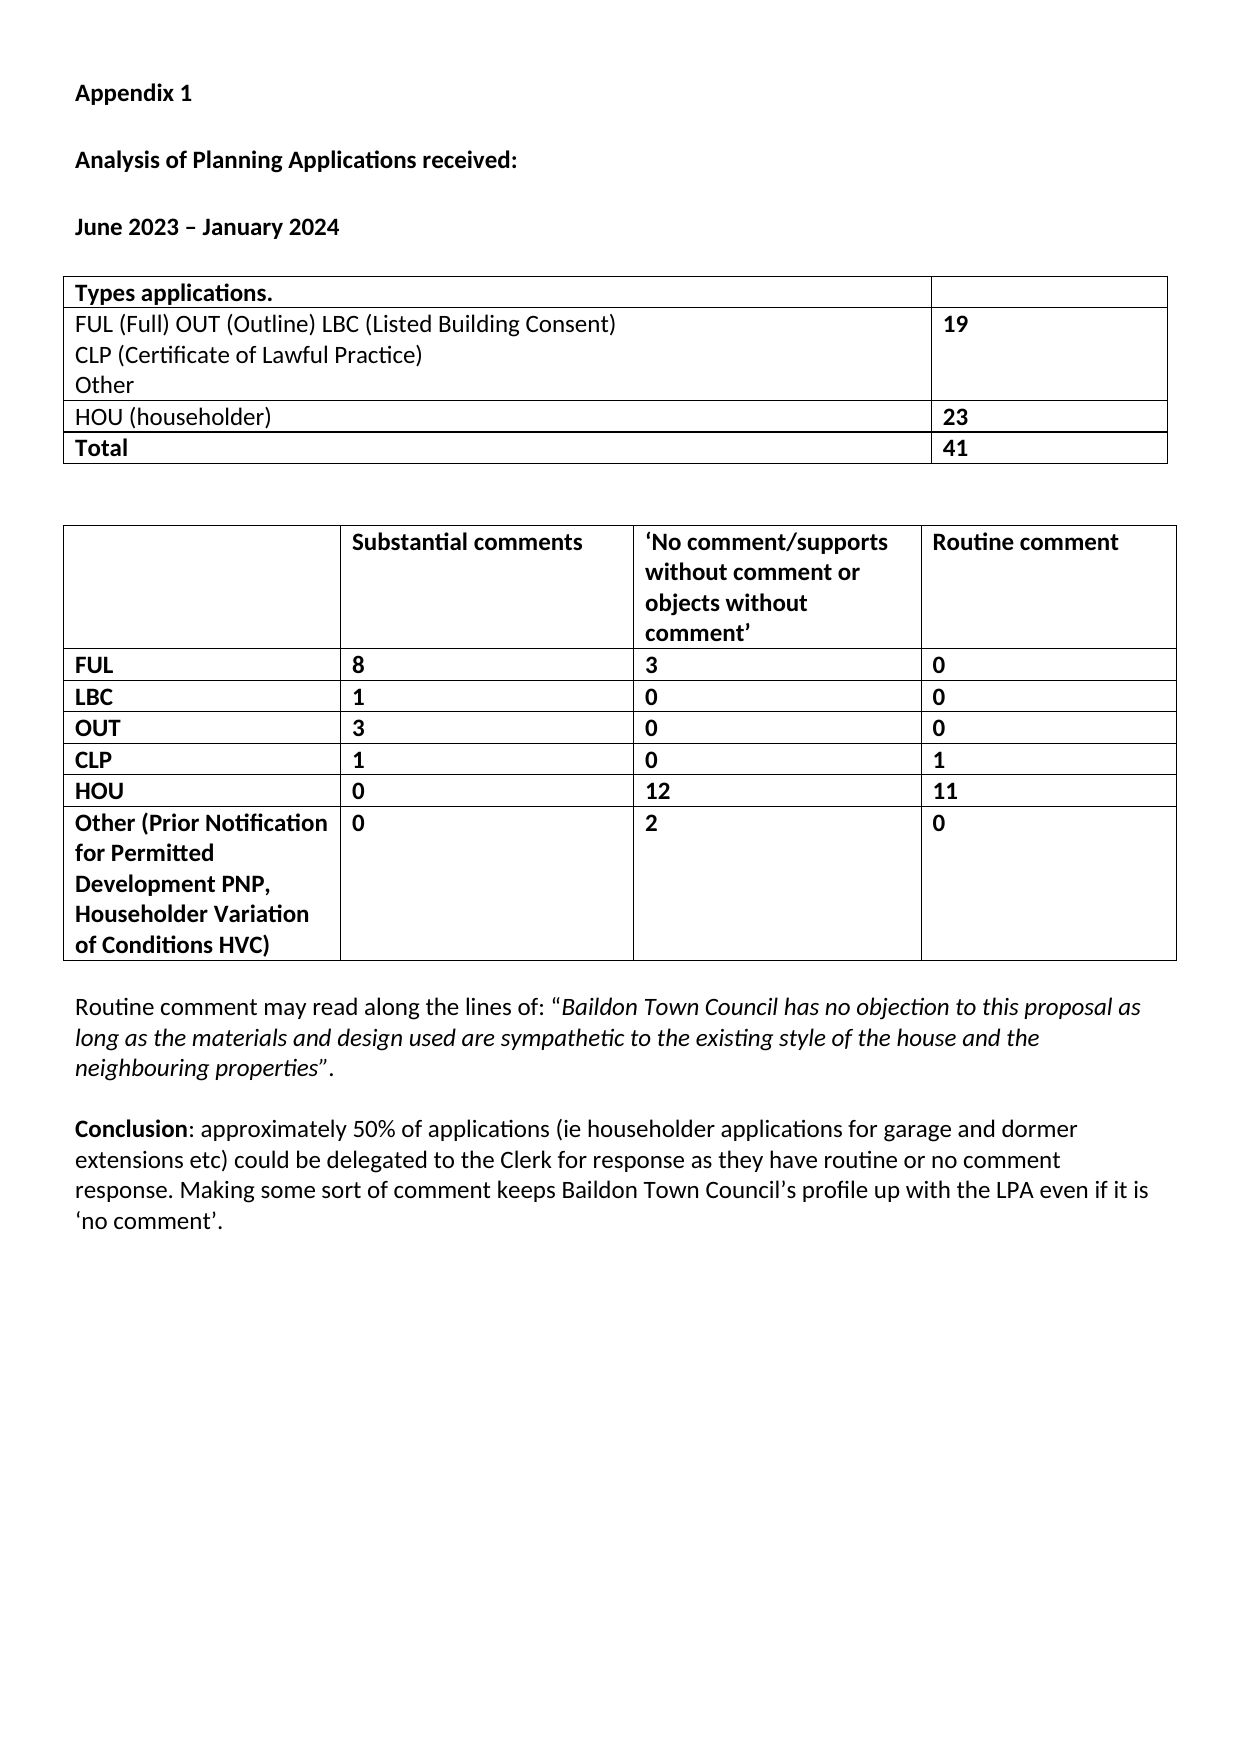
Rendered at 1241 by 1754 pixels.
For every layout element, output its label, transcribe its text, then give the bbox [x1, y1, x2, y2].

table_cell 3 [341, 712, 633, 743]
table_cell 1 [341, 744, 633, 774]
table_header [64, 526, 340, 648]
table_cell 1 [922, 744, 1176, 774]
table_header ‘No comment/supports without comment or objects without comment’ [634, 526, 921, 648]
table_cell 0 [922, 712, 1176, 743]
table_cell 0 [341, 807, 633, 959]
table_cell FUL (Full) OUT (Outline) LBC (Listed Building Consent) CLP (Certificate of Lawful Practice) Other [64, 308, 931, 400]
title June 2023 – January 2024 [75, 209, 1163, 242]
text Conclusion: approximately 50% of applications (ie householder applications for garage and dormer extensions etc) could be delegated to the Clerk for response as they have routine or no comment response. Making some sort of comment keeps Baildon Town Council’s profile up with the LPA even if it is ‘no comment’. [75, 1113, 1165, 1235]
table_cell 0 [634, 712, 921, 743]
table_cell LBC [64, 681, 340, 711]
table_cell 19 [932, 308, 1167, 400]
table_cell 1 [341, 681, 633, 711]
table_cell 0 [634, 744, 921, 774]
table_cell 3 [634, 649, 921, 680]
title Appendix 1 [75, 75, 1163, 108]
table_cell HOU (householder) [64, 401, 931, 431]
table_cell CLP [64, 744, 340, 774]
table_cell 0 [922, 681, 1176, 711]
table_cell 0 [634, 681, 921, 711]
table_cell Total [64, 433, 931, 463]
table_cell 0 [341, 775, 633, 806]
table_cell 11 [922, 775, 1176, 806]
table_header Substantial comments [341, 526, 633, 648]
title Analysis of Planning Applications received: [75, 142, 1163, 175]
table_cell HOU [64, 775, 340, 806]
table_cell 23 [932, 401, 1167, 431]
table_header Types applications. [64, 277, 931, 307]
table_header [932, 277, 1167, 307]
text Routine comment may read along the lines of: “Baildon Town Council has no objection to this proposal as long as the materials and design used are sympathetic to the existing style of the house and the neighbouring properties”. [75, 991, 1165, 1083]
table_cell Other (Prior Notification for Permitted Development PNP, Householder Variation of Conditions HVC) [64, 807, 340, 959]
table_header Routine comment [922, 526, 1176, 648]
table_cell 2 [634, 807, 921, 959]
table_cell 0 [922, 807, 1176, 959]
table_cell 41 [932, 433, 1167, 463]
table_cell 8 [341, 649, 633, 680]
table_cell FUL [64, 649, 340, 680]
table_cell 0 [922, 649, 1176, 680]
table_cell OUT [64, 712, 340, 743]
table_cell 12 [634, 775, 921, 806]
